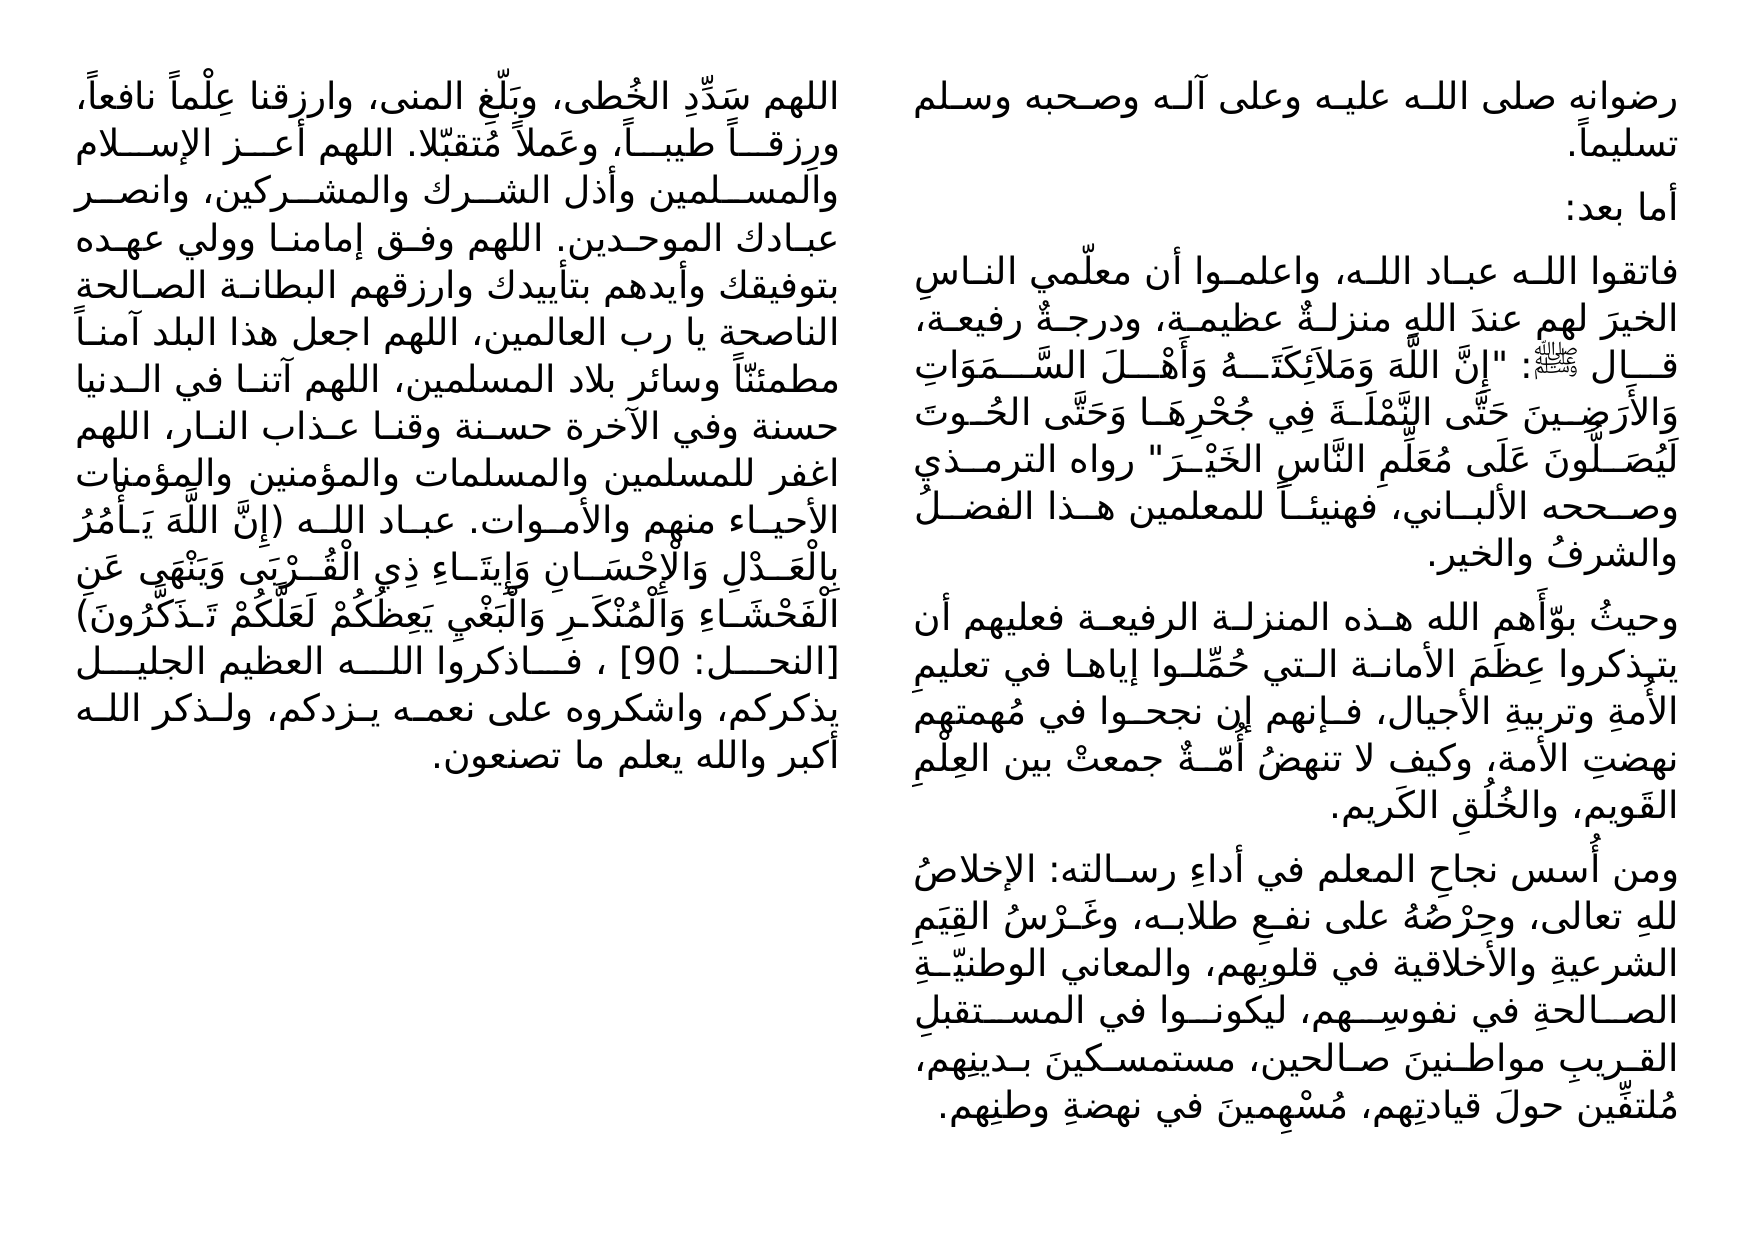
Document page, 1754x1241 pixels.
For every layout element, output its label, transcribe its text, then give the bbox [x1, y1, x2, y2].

text ومن أُسس نجاحِ المعلم في أداءِ رسالته: الإخلاصُ للهِ تعالى، وحِرْصُهُ على نفعِ طلابه، وغَرْسُ القِيَمِ الشرعيةِ والأخلاقية في قلوبِهم، والمعاني الوطنيّةِ الصالحةِ في نفوسِهم، ليكونوا في المستقبلِ القريبِ مواطنينَ صالحين، مستمسكينَ بدينِهم، مُلتفِّين حولَ قيادتِهم، مُسْهِمينَ في نهضةِ وطنِهم. [914, 848, 1679, 1127]
text أما بعد: [914, 186, 1679, 229]
text اللهم سَدِّدِ الخُطى، وبَلّغِ المنى، وارزقنا عِلْماً نافعاً، ورِزقاً طيباً، وعَملاً مُتقبّلا. اللهم أعز الإسلام والمسلمين وأذل الشرك والمشركين، وانصر عبادك الموحدين. اللهم وفق إمامنا وولي عهده بتوفيقك وأيدهم بتأييدك وارزقهم البطانة الصالحة الناصحة يا رب العالمين، اللهم اجعل هذا البلد آمناً مطمئنّاً وسائر بلاد المسلمين، اللهم آتنا في الدنيا حسنة وفي الآخرة حسنة وقنا عذاب النار، اللهم اغفر للمسلمين والمسلمات والمؤمنين والمؤمنات الأحياء منهم والأموات. عباد الله (إِنَّ اللَّهَ يَأْمُرُ بِالْعَدْلِ وَالْإِحْسَانِ وَإِيتَاءِ ذِي الْقُرْبَى وَيَنْهَى عَنِ الْفَحْشَاءِ وَالْمُنْكَرِ وَالْبَغْيِ يَعِظُكُمْ لَعَلَّكُمْ تَذَكَّرُونَ) [النحل: 90] ، فاذكروا الله العظيم الجليل يذكركم، واشكروه على نعمه يزدكم، ولذكر الله أكبر والله يعلم ما تصنعون. [75, 75, 840, 778]
text فاتقوا الله عباد الله، واعلموا أن معلّمي الناسِ الخيرَ لهم عندَ اللهِ منزلةٌ عظيمة، ودرجةٌ رفيعة، قال ﷺ: "إِنَّ اللَّهَ وَمَلاَئِكَتَهُ وَأَهْلَ السَّمَوَاتِ وَالأَرَضِينَ حَتَّى النَّمْلَةَ فِي جُحْرِهَا وَحَتَّى الحُوتَ لَيُصَلُّونَ عَلَى مُعَلِّمِ النَّاسِ الخَيْرَ" رواه الترمذي وصححه الألباني، فهنيئاً للمعلمين هذا الفضلُ والشرفُ والخير. [914, 249, 1679, 576]
text وحيثُ بوّأَهم الله هذه المنزلة الرفيعة فعليهم أن يتذكروا عِظَمَ الأمانة التي حُمِّلوا إياها في تعليمِ الأُمةِ وتربيةِ الأجيال، فإنهم إن نجحوا في مُهمتهم نهضتِ الأمة، وكيف لا تنهضُ أُمّةٌ جمعتْ بين العِلْمِ القَويم، والخُلُقِ الكَريم. [914, 596, 1679, 828]
